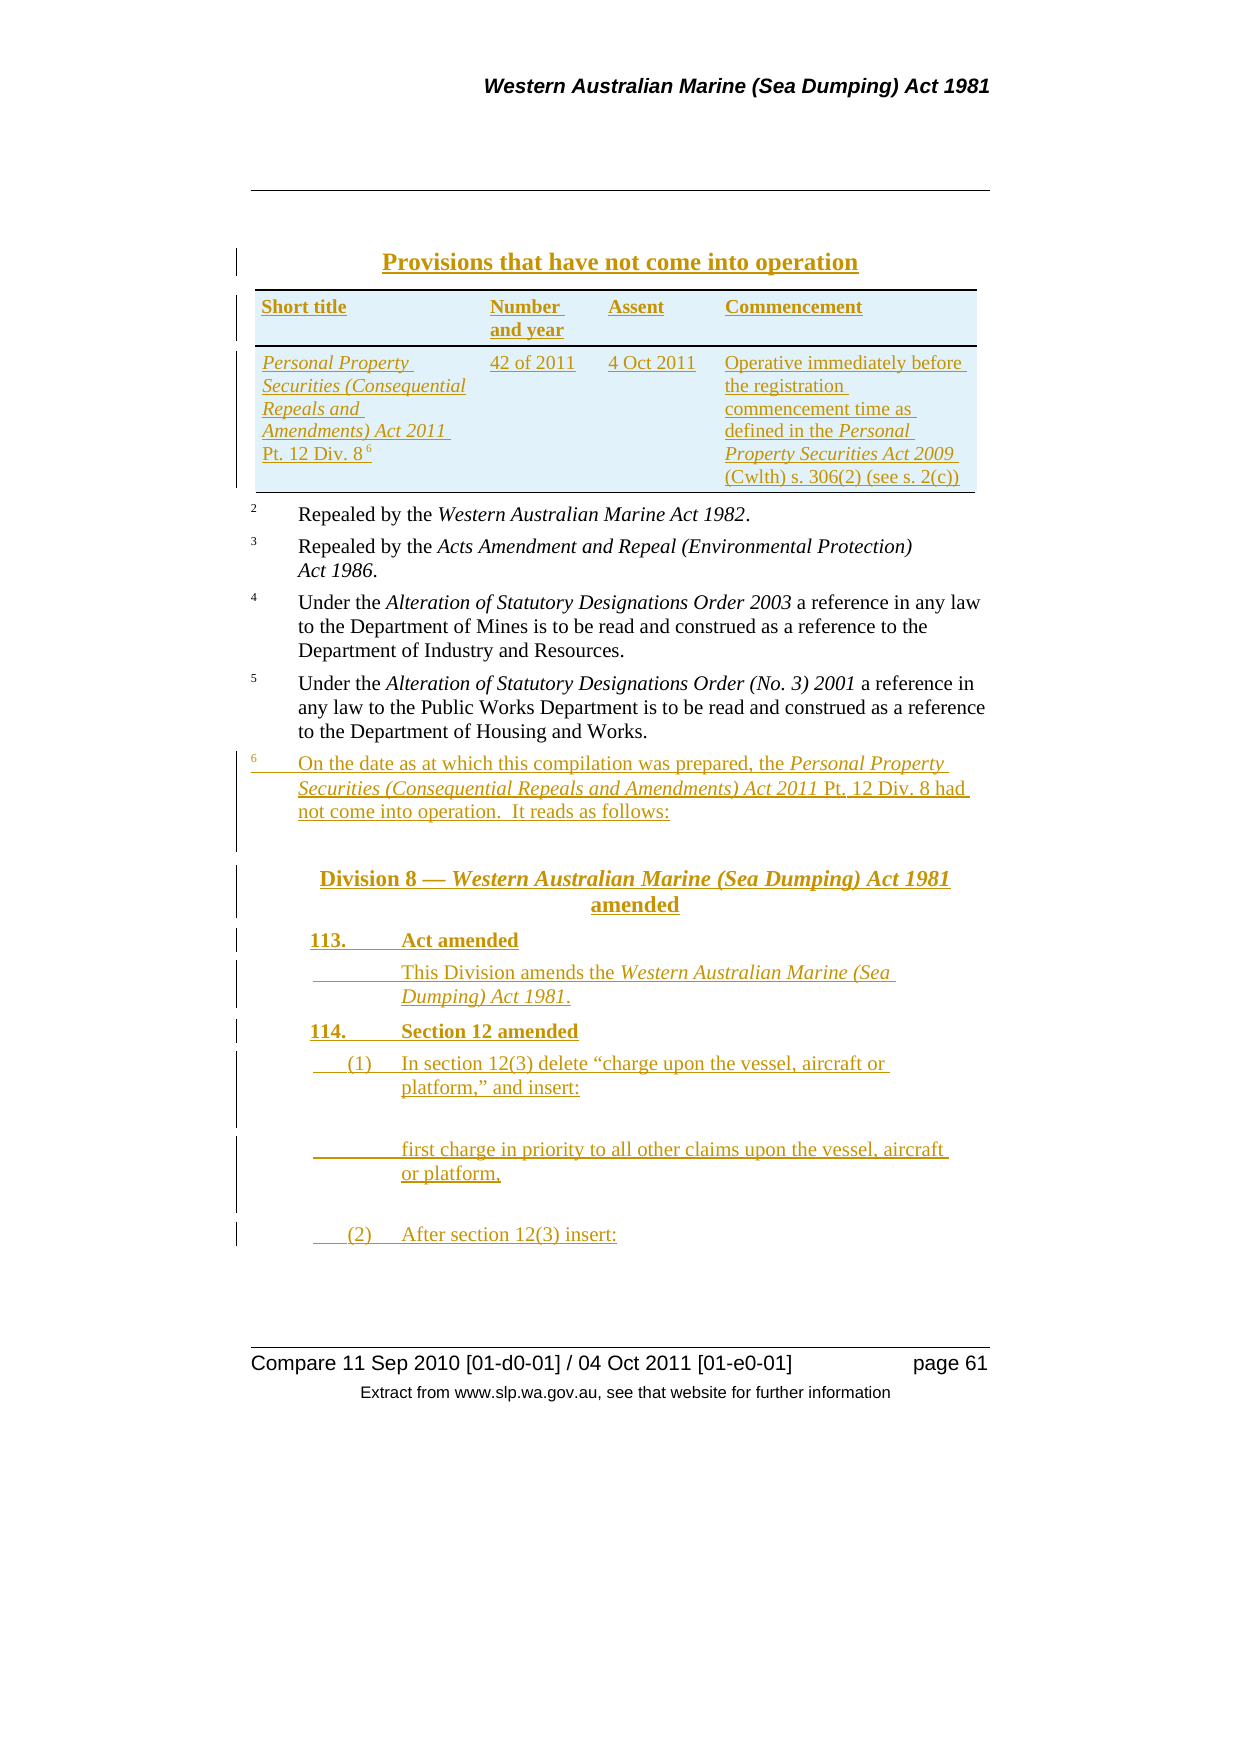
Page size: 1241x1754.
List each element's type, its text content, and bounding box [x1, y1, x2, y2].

text 3 Repealed by the Acts Amendment and Repeal (Environmental Protection) Act 1986. [251, 534, 990, 582]
text 4 Under the Alteration of Statutory Designations Order 2003 a reference in any law to the Department of Mines is to be read and construed as a reference to the Department of Industry and Resources. [251, 590, 990, 662]
text 5 Under the Alteration of Statutory Designations Order (No. 3) 2001 a reference in any law to the Public Works Department is to be read and construed as a reference to the Department of Housing and Works. [251, 671, 990, 743]
text 2 Repealed by the Western Australian Marine Act 1982. [251, 501, 990, 526]
